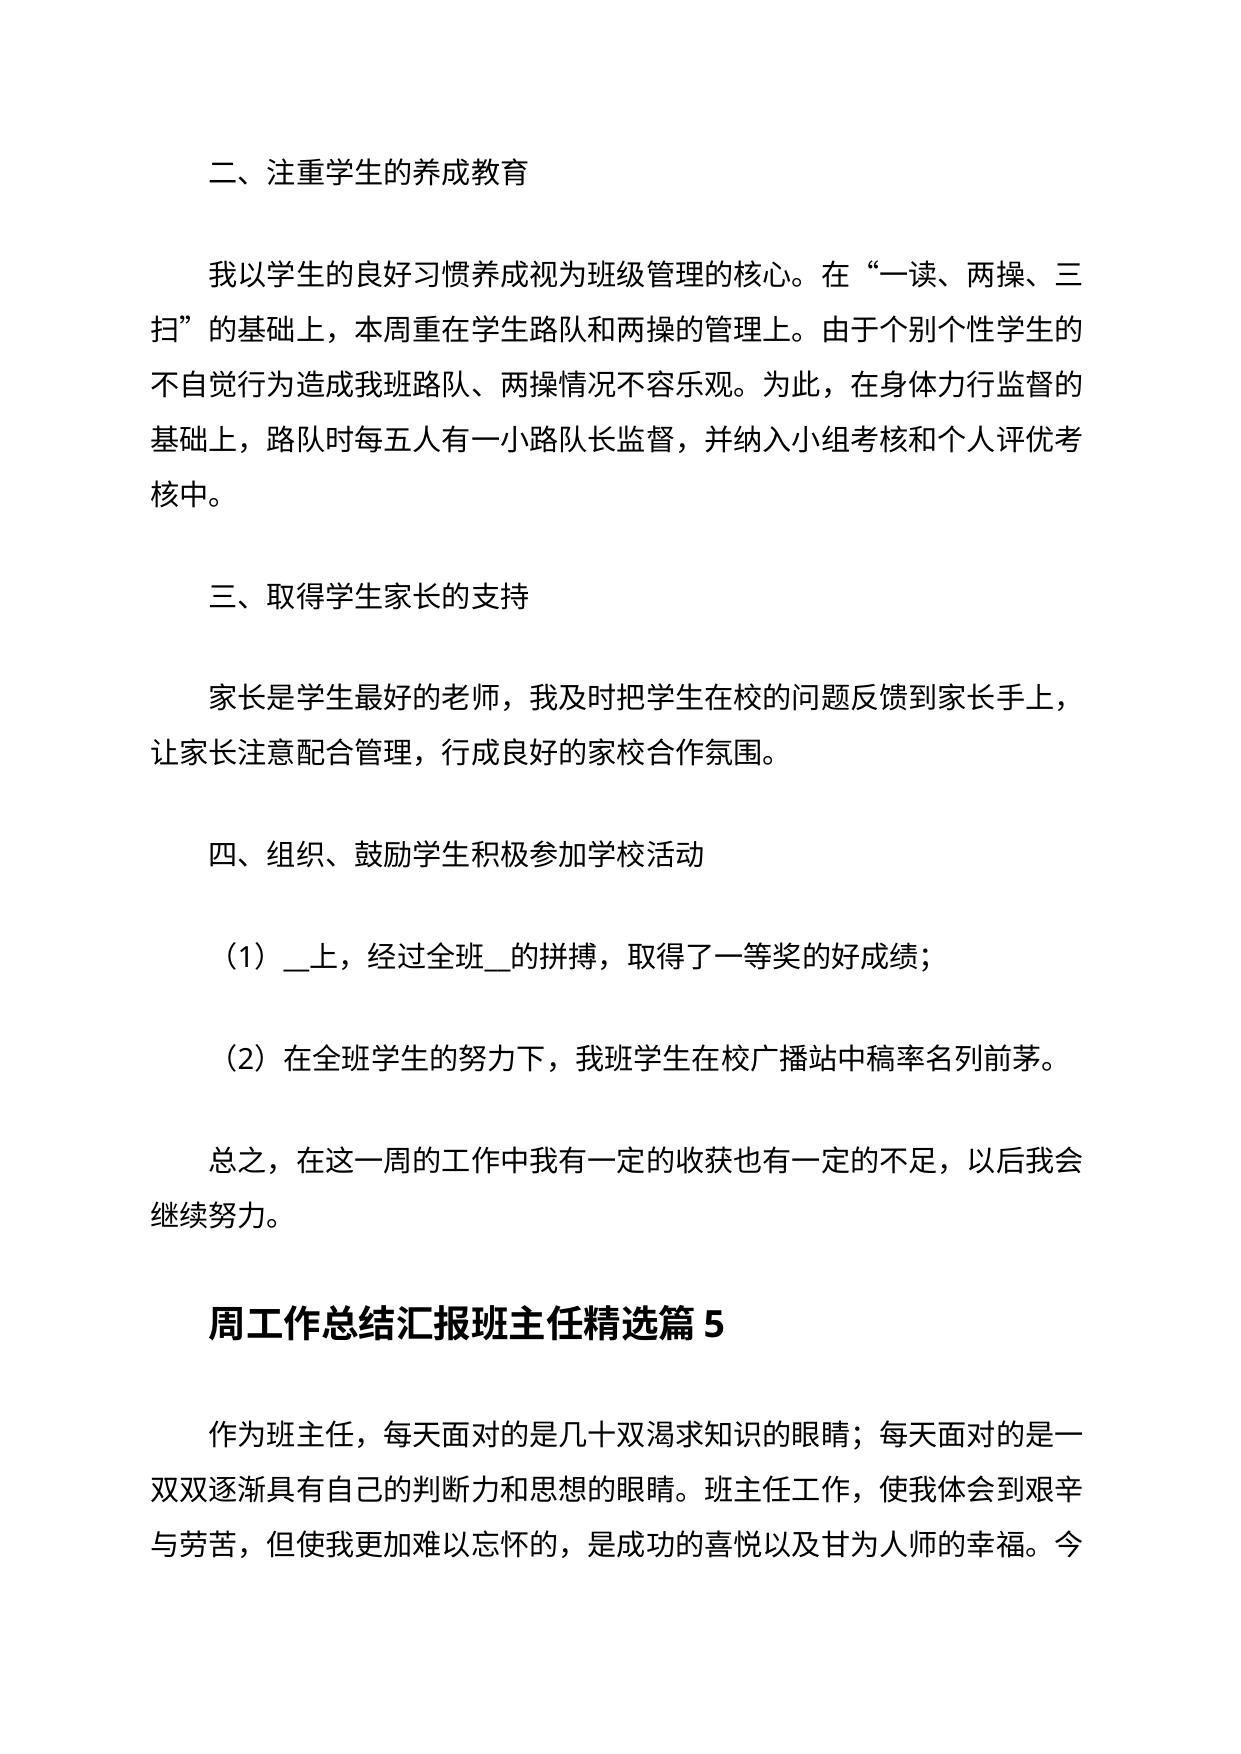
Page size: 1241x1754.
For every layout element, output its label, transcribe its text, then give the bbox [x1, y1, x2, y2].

text （1）__上，经过全班__的拼搏，取得了一等奖的好成绩； [150, 933, 1090, 976]
text 二、注重学生的养成教育 [150, 150, 1090, 192]
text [150, 1412, 1090, 1564]
text 总之，在这一周的工作中我有一定的收获也有一定的不足，以后我会继续努力。 [150, 1137, 1090, 1234]
text （2）在全班学生的努力下，我班学生在校广播站中稿率名列前茅。 [150, 1035, 1090, 1078]
text 我以学生的良好习惯养成视为班级管理的核心。在“一读、两操、三扫”的基础上，本周重在学生路队和两操的管理上。由于个别个性学生的不自觉行为造成我班路队、两操情况不容乐观。为此，在身体力行监督的基础上，路队时每五人有一小路队长监督，并纳入小组考核和个人评优考核中。 [150, 252, 1090, 514]
text 三、取得学生家长的支持 [150, 573, 1090, 615]
text 周工作总结汇报班主任精选篇5 [150, 1294, 1090, 1348]
text 家长是学生最好的老师，我及时把学生在校的问题反馈到家长手上，让家长注意配合管理，行成良好的家校合作氛围。 [150, 675, 1090, 772]
text 四、组织、鼓励学生积极参加学校活动 [150, 832, 1090, 874]
